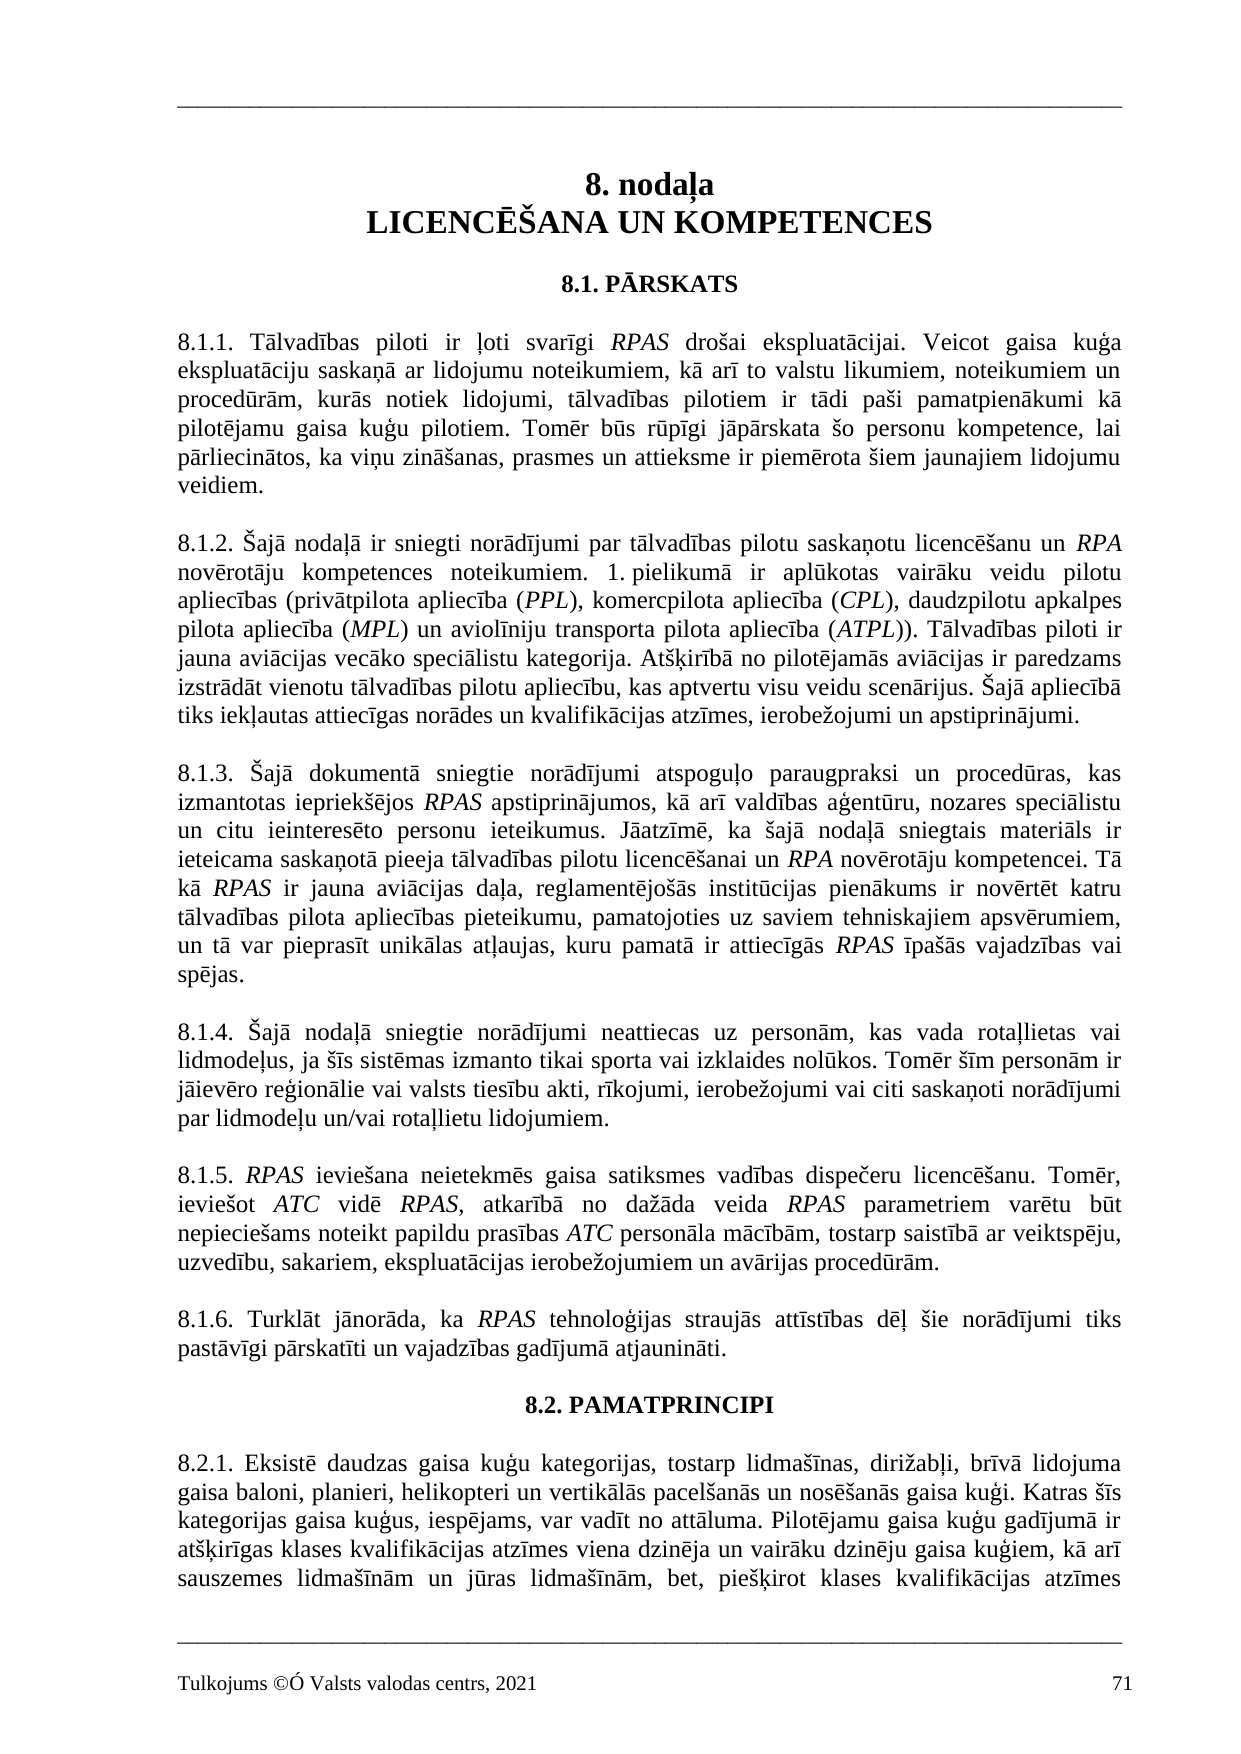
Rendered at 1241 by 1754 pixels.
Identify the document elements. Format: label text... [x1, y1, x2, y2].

text 8.1.6. Turklāt jānorāda, ka RPAS tehnoloģijas straujās attīstības dēļ šie norādījumi tiks pastāvīgi pārskatīti un vajadzības gadījumā atjaunināti. [177, 1304, 1122, 1362]
subtitle 8.1. PĀRSKATS [177, 269, 1122, 298]
text 8.1.1. Tālvadības piloti ir ļoti svarīgi RPAS drošai ekspluatācijai. Veicot gaisa kuģa ekspluatāciju saskaņā ar lidojumu noteikumiem, kā arī to valstu likumiem, noteikumiem un procedūrām, kurās notiek lidojumi, tālvadības pilotiem ir tādi paši pamatpienākumi kā pilotējamu gaisa kuģu pilotiem. Tomēr būs rūpīgi jāpārskata šo personu kompetence, lai pārliecinātos, ka viņu zināšanas, prasmes un attieksme ir piemērota šiem jaunajiem lidojumu veidiem. [177, 327, 1122, 499]
text 8.1.3. Šajā dokumentā sniegtie norādījumi atspoguļo paraugpraksi un procedūras, kas izmantotas iepriekšējos RPAS apstiprinājumos, kā arī valdības aģentūru, nozares speciālistu un citu ieinteresēto personu ieteikumus. Jāatzīmē, ka šajā nodaļā sniegtais materiāls ir ieteicama saskaņotā pieeja tālvadības pilotu licencēšanai un RPA novērotāju kompetencei. Tā kā RPAS ir jauna aviācijas daļa, reglamentējošās institūcijas pienākums ir novērtēt katru tālvadības pilota apliecības pieteikumu, pamatojoties uz saviem tehniskajiem apsvērumiem, un tā var pieprasīt unikālas atļaujas, kuru pamatā ir attiecīgās RPAS īpašās vajadzības vai spējas. [177, 758, 1122, 988]
subtitle 8. nodaļa LICENCĒŠANA UN KOMPETENCES [177, 164, 1122, 241]
text 8.1.2. Šajā nodaļā ir sniegti norādījumi par tālvadības pilotu saskaņotu licencēšanu un RPA novērotāju kompetences noteikumiem. 1. pielikumā ir aplūkotas vairāku veidu pilotu apliecības (privātpilota apliecība (PPL), komercpilota apliecība (CPL), daudzpilotu apkalpes pilota apliecība (MPL) un aviolīniju transporta pilota apliecība (ATPL)). Tālvadības piloti ir jauna aviācijas vecāko speciālistu kategorija. Atšķirībā no pilotējamās aviācijas ir paredzams izstrādāt vienotu tālvadības pilotu apliecību, kas aptvertu visu veidu scenārijus. Šajā apliecībā tiks iekļautas attiecīgas norādes un kvalifikācijas atzīmes, ierobežojumi un apstiprinājumi. [177, 528, 1122, 729]
text 8.1.4. Šajā nodaļā sniegtie norādījumi neattiecas uz personām, kas vada rotaļlietas vai lidmodeļus, ja šīs sistēmas izmanto tikai sporta vai izklaides nolūkos. Tomēr šīm personām ir jāievēro reģionālie vai valsts tiesību akti, rīkojumi, ierobežojumi vai citi saskaņoti norādījumi par lidmodeļu un/vai rotaļlietu lidojumiem. [177, 1017, 1122, 1132]
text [177, 1448, 1122, 1592]
text 8.1.5. RPAS ieviešana neietekmēs gaisa satiksmes vadības dispečeru licencēšanu. Tomēr, ieviešot ATC vidē RPAS, atkarībā no dažāda veida RPAS parametriem varētu būt nepieciešams noteikt papildu prasības ATC personāla mācībām, tostarp saistībā ar veiktspēju, uzvedību, sakariem, ekspluatācijas ierobežojumiem un avārijas procedūrām. [177, 1161, 1122, 1276]
subtitle 8.2. PAMATPRINCIPI [177, 1391, 1122, 1419]
